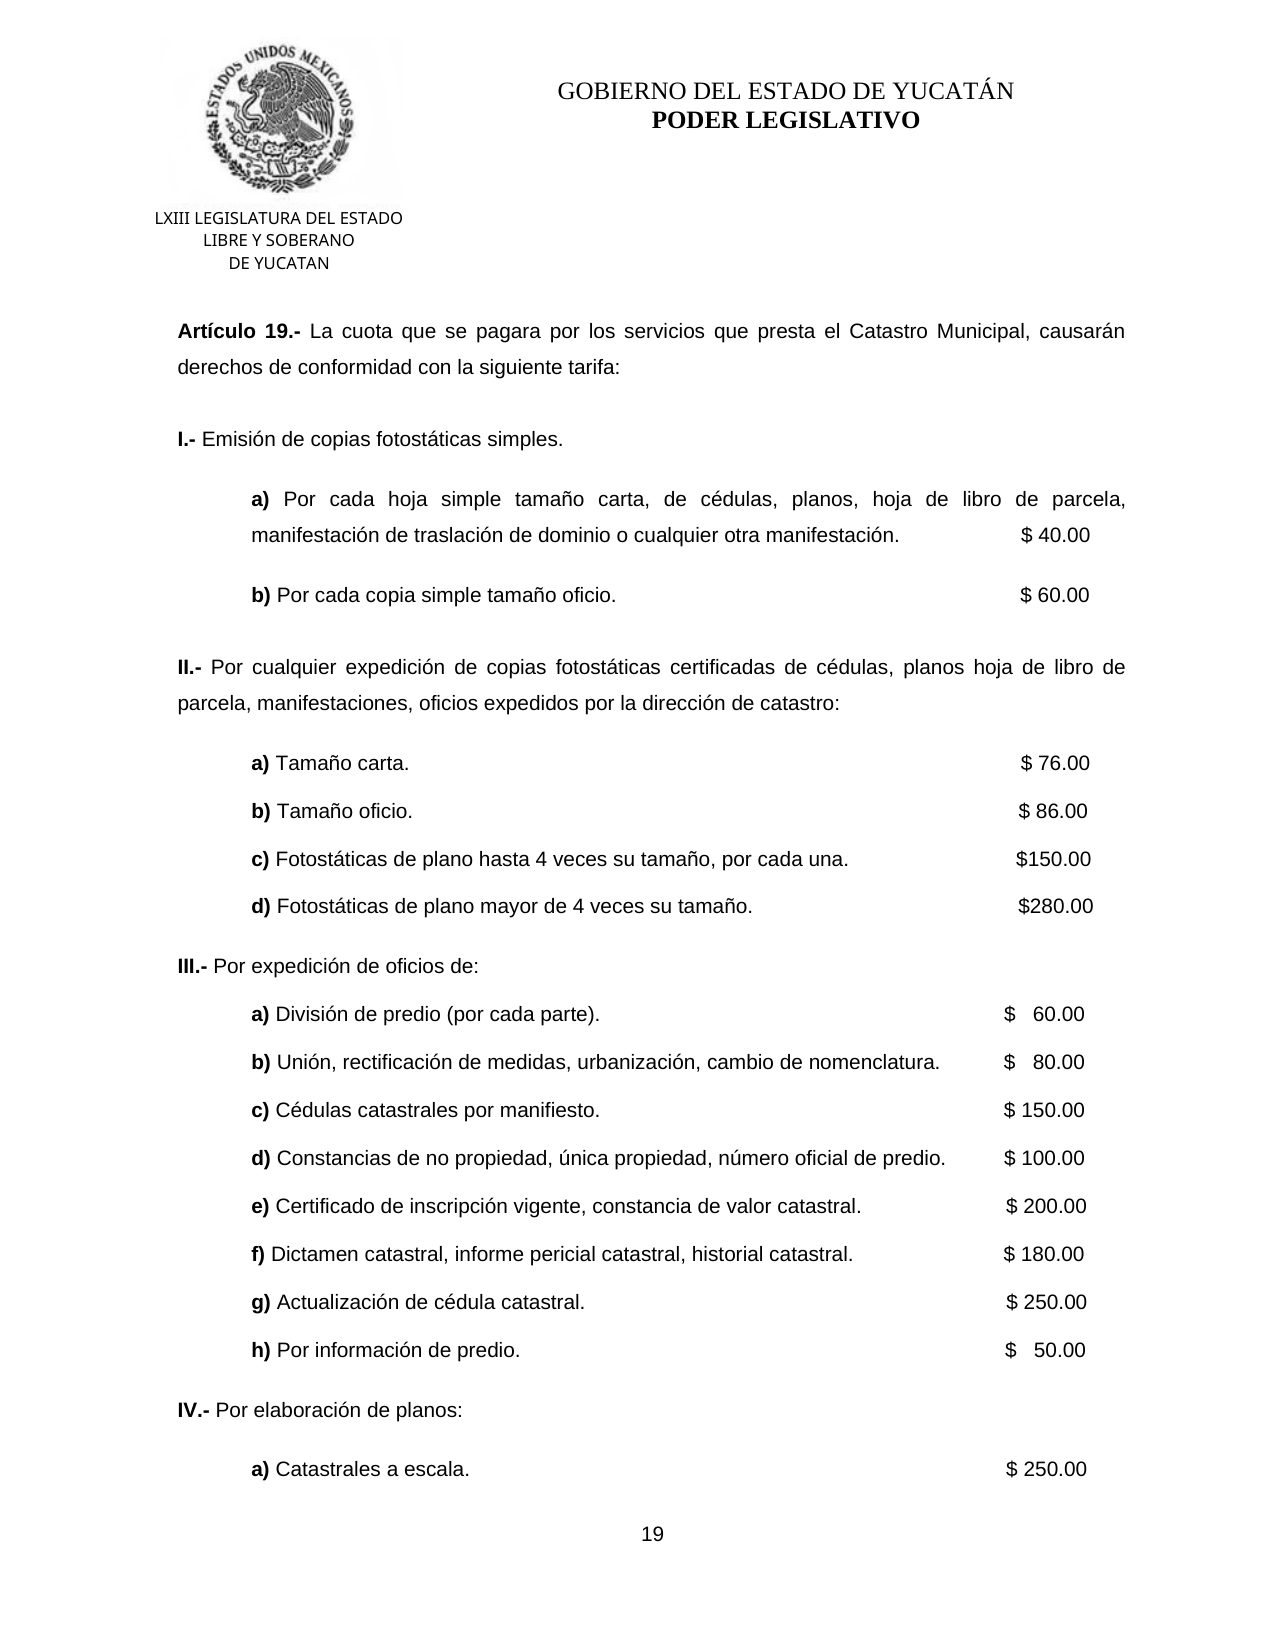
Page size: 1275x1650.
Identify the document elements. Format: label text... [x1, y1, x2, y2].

text c) Cédulas catastrales por manifiesto. $ 150.00 [251, 1098, 1127, 1122]
text IV.- Por elaboración de planos: [177, 1397, 1127, 1421]
text b) Tamaño oficio. $ 86.00 [251, 798, 1127, 822]
text a) Por cada hoja simple tamaño carta, de cédulas, planos, hoja de libro de parcela, manifestación de traslación de dominio o cualquier otra manifestación. $ 40.00 [251, 487, 1127, 547]
text e) Certificado de inscripción vigente, constancia de valor catastral. $ 200.00 [251, 1194, 1127, 1218]
text c) Fotostáticas de plano hasta 4 veces su tamaño, por cada una. $150.00 [251, 846, 1127, 870]
text III.- Por expedición de oficios de: [177, 954, 1127, 978]
text a) Tamaño carta. $ 76.00 [251, 751, 1127, 774]
text a) Catastrales a escala. $ 250.00 [251, 1457, 1127, 1481]
text d) Fotostáticas de plano mayor de 4 veces su tamaño. $280.00 [251, 894, 1127, 918]
text h) Por información de predio. $ 50.00 [251, 1337, 1127, 1361]
text II.- Por cualquier expedición de copias fotostáticas certificadas de cédulas, planos hoja de libro de parcela, manifestaciones, oficios expedidos por la dirección de catastro: [177, 655, 1127, 714]
picture [159, 37, 404, 209]
text a) División de predio (por cada parte). $ 60.00 [251, 1002, 1127, 1026]
text g) Actualización de cédula catastral. $ 250.00 [251, 1289, 1127, 1313]
text Artículo 19.- La cuota que se pagara por los servicios que presta el Catastro Municipal, causarán derechos de conformidad con la siguiente tarifa: [177, 319, 1127, 379]
text b) Unión, rectificación de medidas, urbanización, cambio de nomenclatura. $ 80.00 [251, 1050, 1127, 1074]
text I.- Emisión de copias fotostáticas simples. [177, 427, 1127, 451]
text b) Por cada copia simple tamaño oficio. $ 60.00 [251, 583, 1127, 607]
text f) Dictamen catastral, informe pericial catastral, historial catastral. $ 180.00 [251, 1242, 1127, 1266]
text d) Constancias de no propiedad, única propiedad, número oficial de predio. $ 100.00 [251, 1146, 1127, 1170]
